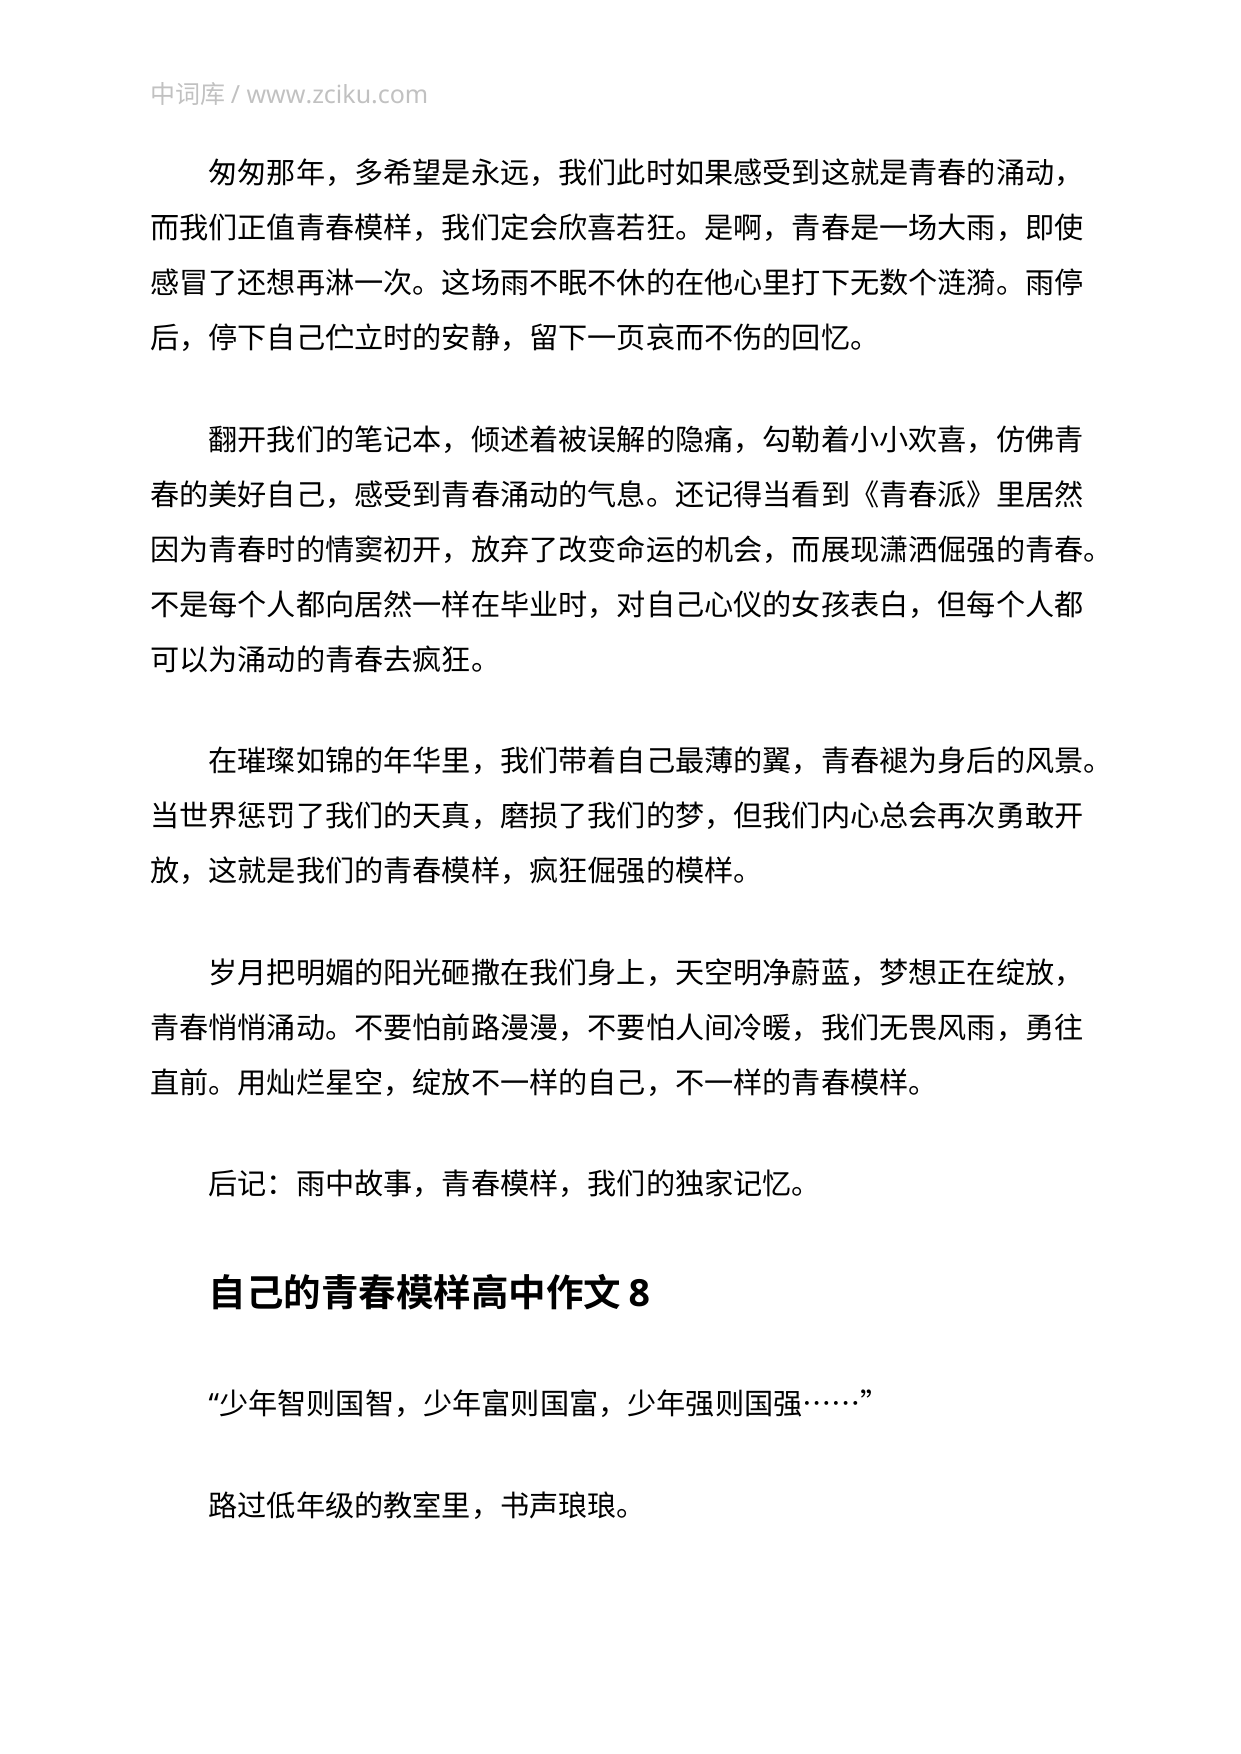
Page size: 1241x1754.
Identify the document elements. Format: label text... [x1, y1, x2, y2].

text 自己的青春模样高中作文8 [150, 1263, 1090, 1317]
text 匆匆那年，多希望是永远，我们此时如果感受到这就是青春的涌动，而我们正值青春模样，我们定会欣喜若狂。是啊，青春是一场大雨，即使感冒了还想再淋一次。这场雨不眠不休的在他心里打下无数个涟漪。雨停后，停下自己伫立时的安静，留下一页哀而不伤的回忆。 [150, 150, 1090, 357]
text 路过低年级的教室里，书声琅琅。 [150, 1482, 1090, 1524]
text 在璀璨如锦的年华里，我们带着自己最薄的翼，青春褪为身后的风景。当世界惩罚了我们的天真，磨损了我们的梦，但我们内心总会再次勇敢开放，这就是我们的青春模样，疯狂倔强的模样。 [150, 738, 1090, 890]
text 岁月把明媚的阳光砸撒在我们身上，天空明净蔚蓝，梦想正在绽放，青春悄悄涌动。不要怕前路漫漫，不要怕人间冷暖，我们无畏风雨，勇往直前。用灿烂星空，绽放不一样的自己，不一样的青春模样。 [150, 949, 1090, 1101]
text “少年智则国智，少年富则国富，少年强则国强……” [150, 1380, 1090, 1423]
text 后记：雨中故事，青春模样，我们的独家记忆。 [150, 1161, 1090, 1203]
text 翻开我们的笔记本，倾述着被误解的隐痛，勾勒着小小欢喜，仿佛青春的美好自己，感受到青春涌动的气息。还记得当看到《青春派》里居然因为青春时的情窦初开，放弃了改变命运的机会，而展现潇洒倔强的青春。不是每个人都向居然一样在毕业时，对自己心仪的女孩表白，但每个人都可以为涌动的青春去疯狂。 [150, 416, 1090, 678]
